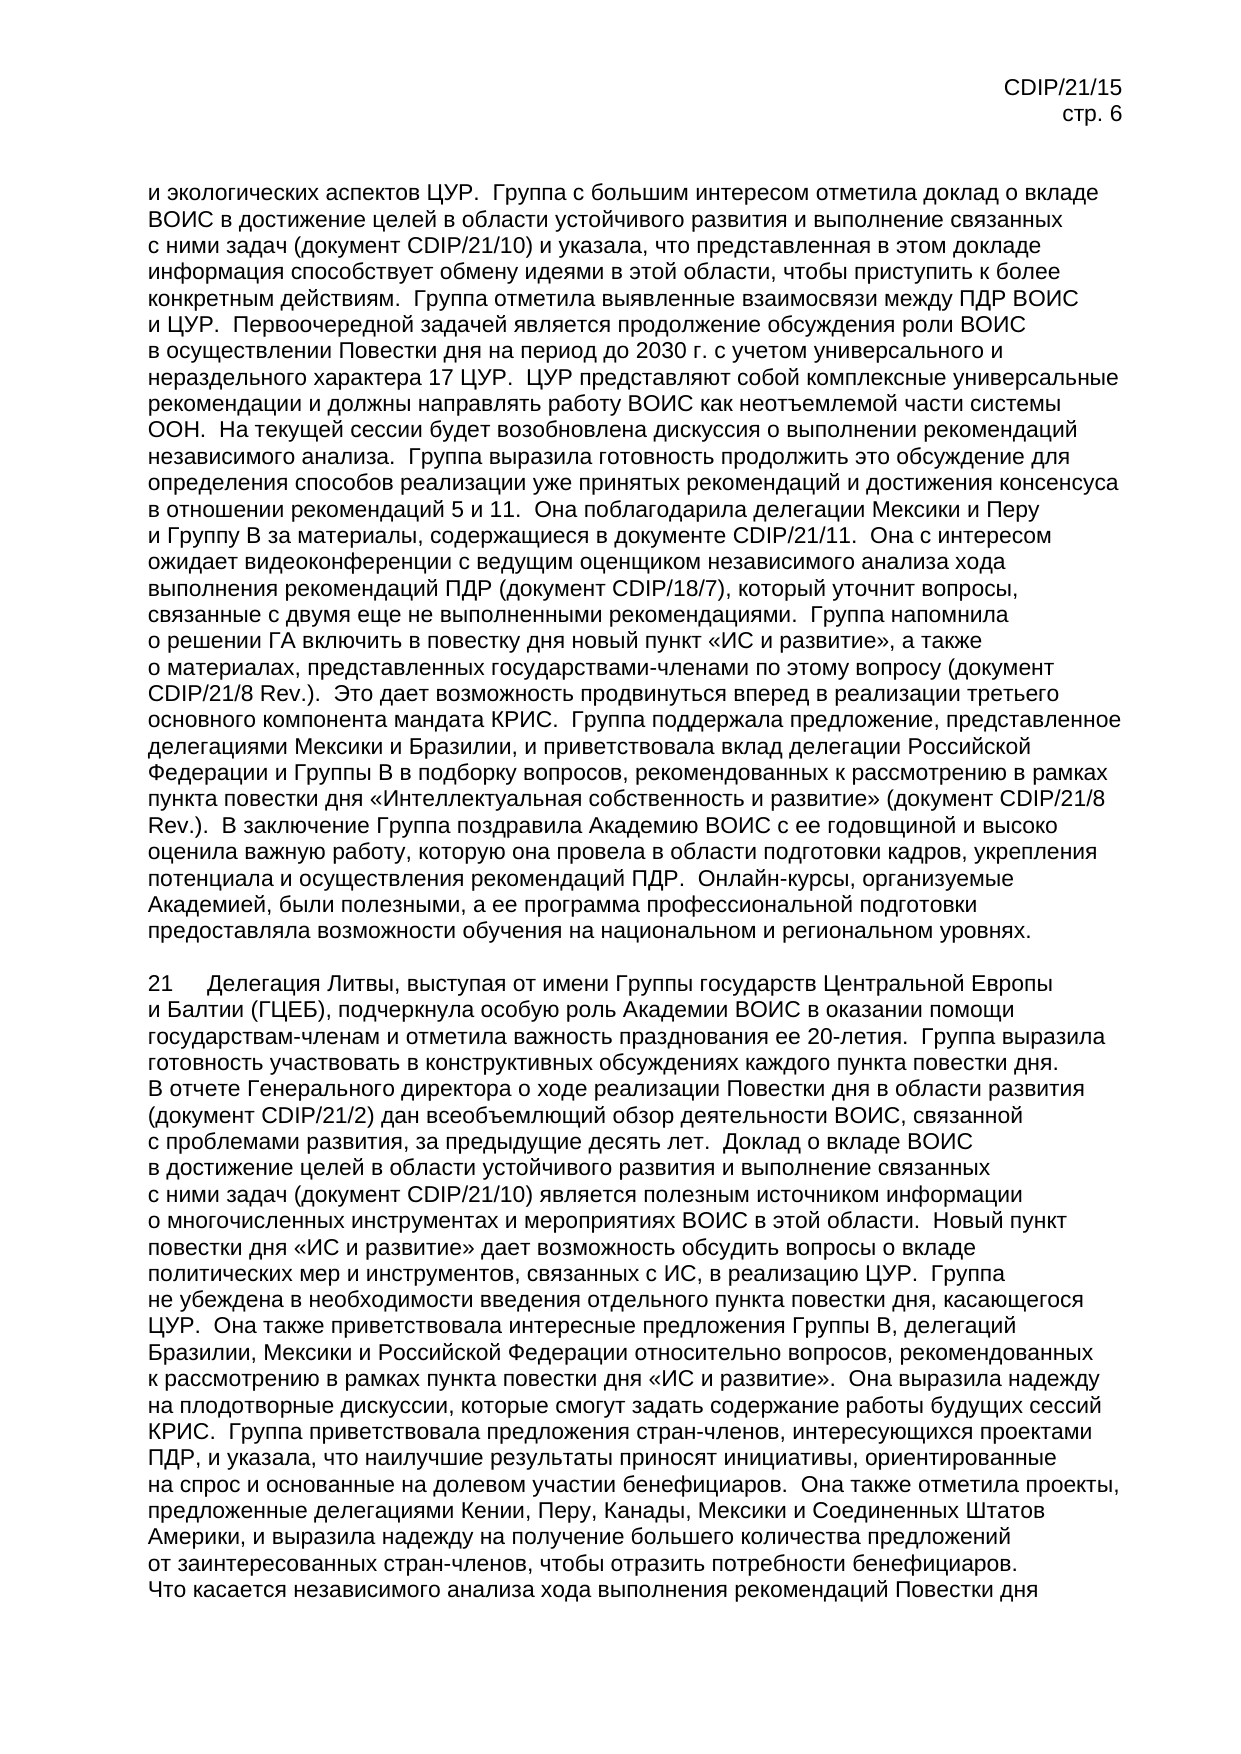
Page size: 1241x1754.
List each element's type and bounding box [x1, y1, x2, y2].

text [148, 970, 1122, 1602]
text [148, 179, 1122, 943]
